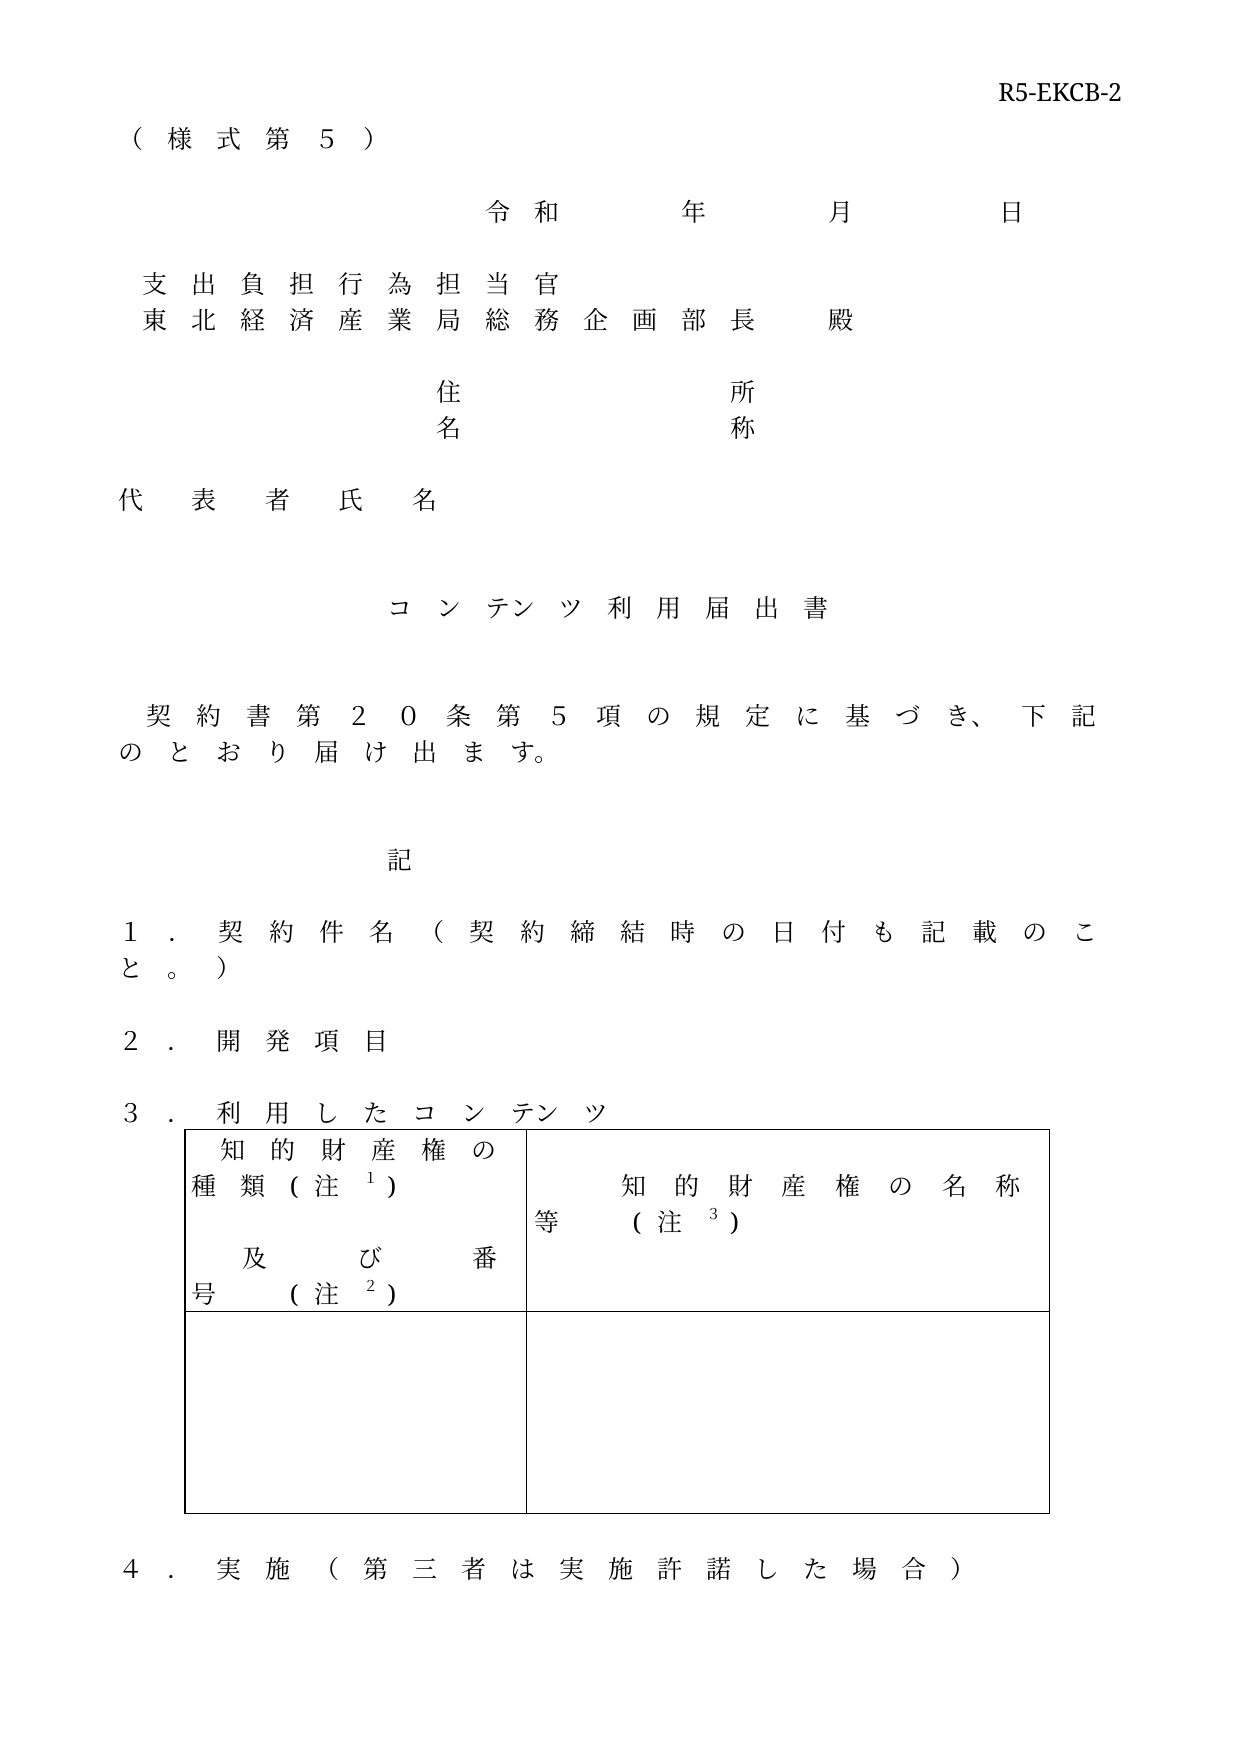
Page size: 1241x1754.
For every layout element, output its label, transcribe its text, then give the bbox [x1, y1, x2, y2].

table_cell [186, 1312, 526, 1513]
text 代 表 者 氏 名 [118, 444, 1122, 517]
table_header 知的財産権の種類(注１) 及 び 番 号 (注２) [186, 1130, 526, 1311]
table_header 知的財産権の名称等 (注３) [527, 1130, 1049, 1311]
text コンテンツ利用届出書 [118, 589, 1122, 625]
text 住 所 [118, 372, 1122, 408]
text ２．開発項目 [118, 1021, 1122, 1057]
text 名 称 [118, 408, 1122, 444]
text （様式第５） [118, 120, 1122, 156]
text 記 [118, 841, 1122, 877]
text 契約書第２０条第５項の規定に基づき、下記のとおり届け出ます。 [118, 697, 1122, 769]
text １．契約件名（契約締結時の日付も記載のこと。） [118, 913, 1122, 985]
text 東北経済産業局総務企画部長 殿 [118, 300, 1122, 336]
text ３．利用したコンテンツ [118, 1093, 1122, 1129]
text ４．実施（第三者は実施許諾した場合） [118, 1550, 1122, 1586]
text 支出負担行為担当官 [118, 264, 1122, 300]
table_cell [527, 1312, 1049, 1513]
text 令和 年 月 日 [118, 192, 1122, 228]
